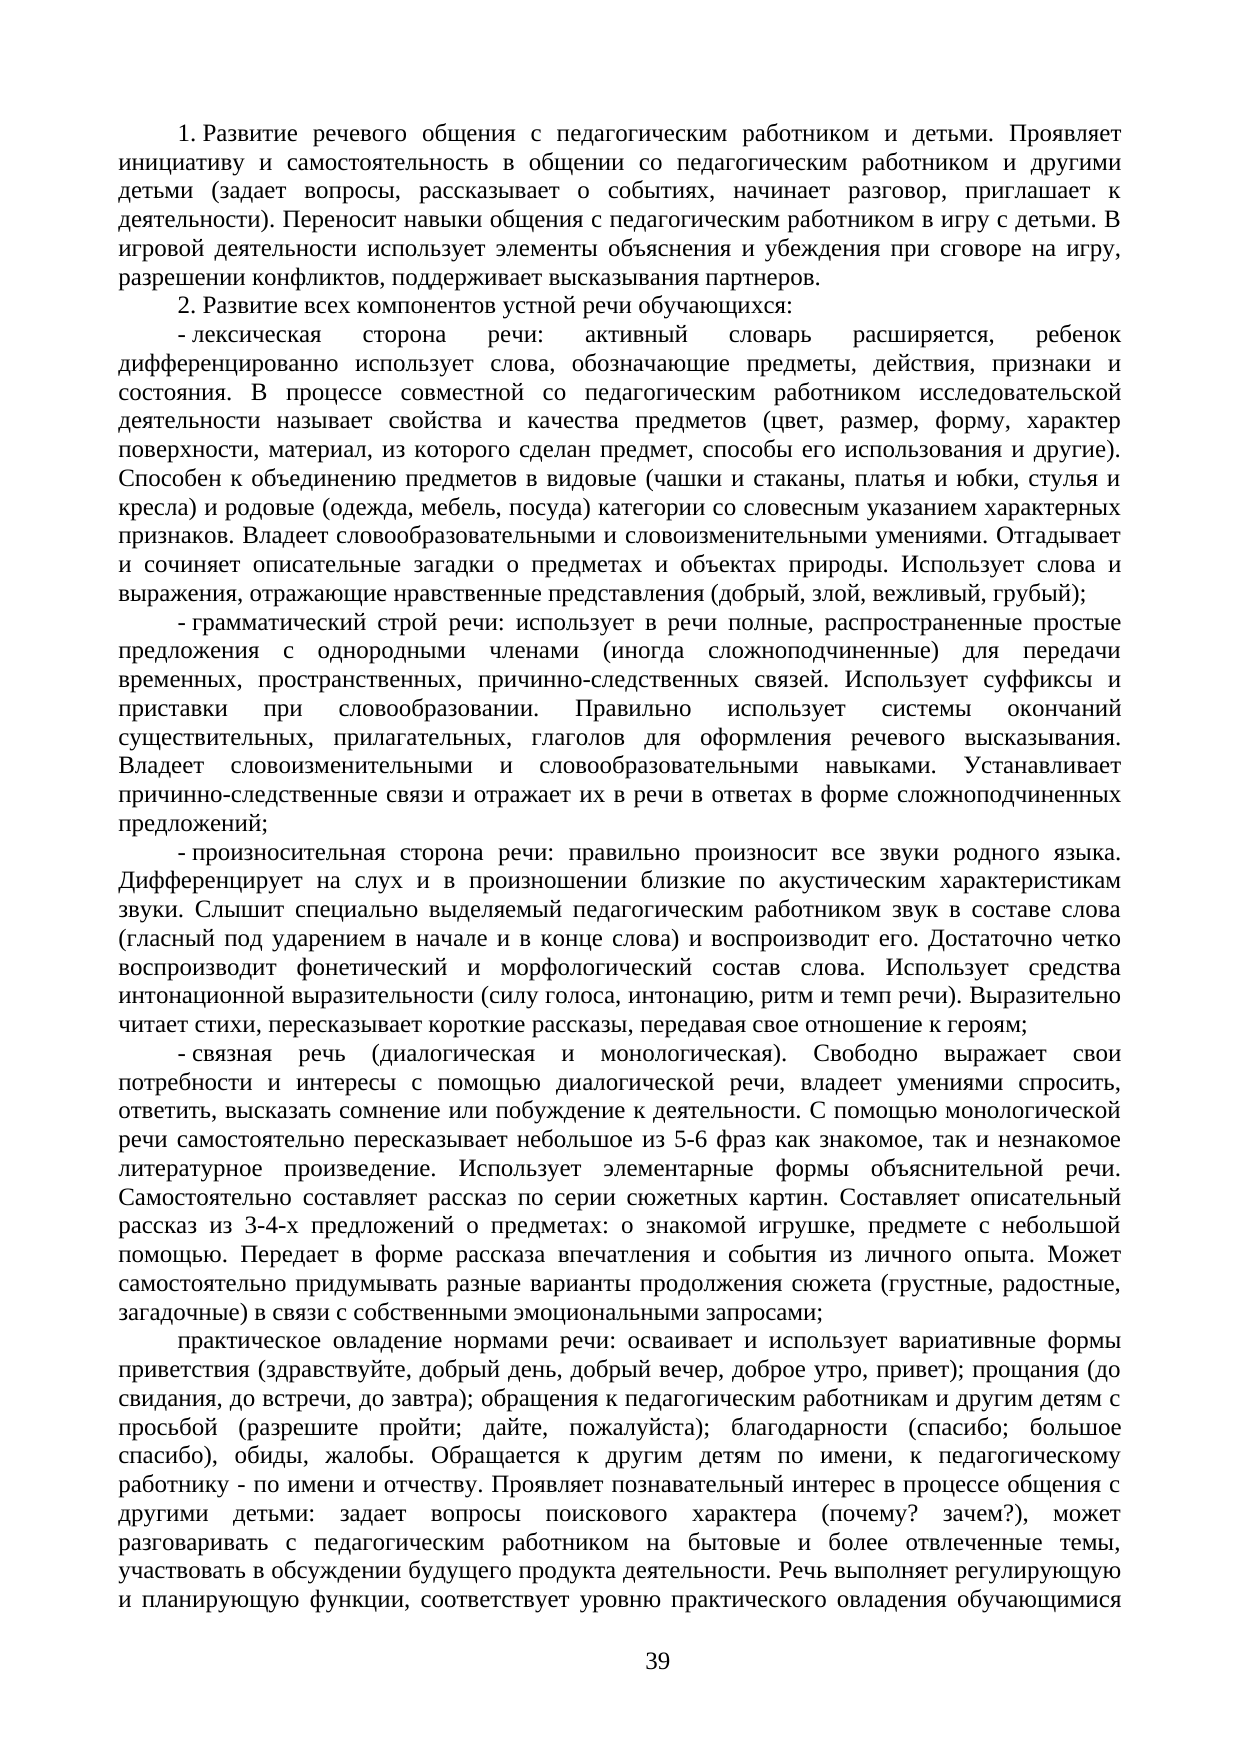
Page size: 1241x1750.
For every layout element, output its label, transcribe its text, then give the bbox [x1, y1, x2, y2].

text - грамматический строй речи: использует в речи полные, распространенные простые предложения с однородными членами (иногда сложноподчиненные) для передачи временных, пространственных, причинно-следственных связей. Использует суффиксы и приставки при словообразовании. Правильно использует системы окончаний существительных, прилагательных, глаголов для оформления речевого высказывания. Владеет словоизменительными и словообразовательными навыками. Устанавливает причинно-следственные связи и отражает их в речи в ответах в форме сложноподчиненных предложений; [118, 607, 1122, 837]
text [118, 1326, 1122, 1613]
text - связная речь (диалогическая и монологическая). Свободно выражает свои потребности и интересы с помощью диалогической речи, владеет умениями спросить, ответить, высказать сомнение или побуждение к деятельности. С помощью монологической речи самостоятельно пересказывает небольшое из 5-6 фраз как знакомое, так и незнакомое литературное произведение. Использует элементарные формы объяснительной речи. Самостоятельно составляет рассказ по серии сюжетных картин. Составляет описательный рассказ из 3-4-х предложений о предметах: о знакомой игрушке, предмете с небольшой помощью. Передает в форме рассказа впечатления и события из личного опыта. Может самостоятельно придумывать разные варианты продолжения сюжета (грустные, радостные, загадочные) в связи с собственными эмоциональными запросами; [118, 1038, 1122, 1326]
text 2. Развитие всех компонентов устной речи обучающихся: [118, 291, 1122, 319]
text - произносительная сторона речи: правильно произносит все звуки родного языка. Дифференцирует на слух и в произношении близкие по акустическим характеристикам звуки. Слышит специально выделяемый педагогическим работником звук в составе слова (гласный под ударением в начале и в конце слова) и воспроизводит его. Достаточно четко воспроизводит фонетический и морфологический состав слова. Использует средства интонационной выразительности (силу голоса, интонацию, ритм и темп речи). Выразительно читает стихи, пересказывает короткие рассказы, передавая свое отношение к героям; [118, 837, 1122, 1038]
text 1. Развитие речевого общения с педагогическим работником и детьми. Проявляет инициативу и самостоятельность в общении со педагогическим работником и другими детьми (задает вопросы, рассказывает о событиях, начинает разговор, приглашает к деятельности). Переносит навыки общения с педагогическим работником в игру с детьми. В игровой деятельности использует элементы объяснения и убеждения при сговоре на игру, разрешении конфликтов, поддерживает высказывания партнеров. [118, 118, 1122, 291]
text - лексическая сторона речи: активный словарь расширяется, ребенок дифференцированно использует слова, обозначающие предметы, действия, признаки и состояния. В процессе совместной со педагогическим работником исследовательской деятельности называет свойства и качества предметов (цвет, размер, форму, характер поверхности, материал, из которого сделан предмет, способы его использования и другие). Способен к объединению предметов в видовые (чашки и стаканы, платья и юбки, стулья и кресла) и родовые (одежда, мебель, посуда) категории со словесным указанием характерных признаков. Владеет словообразовательными и словоизменительными умениями. Отгадывает и сочиняет описательные загадки о предметах и объектах природы. Использует слова и выражения, отражающие нравственные представления (добрый, злой, вежливый, грубый); [118, 319, 1122, 607]
